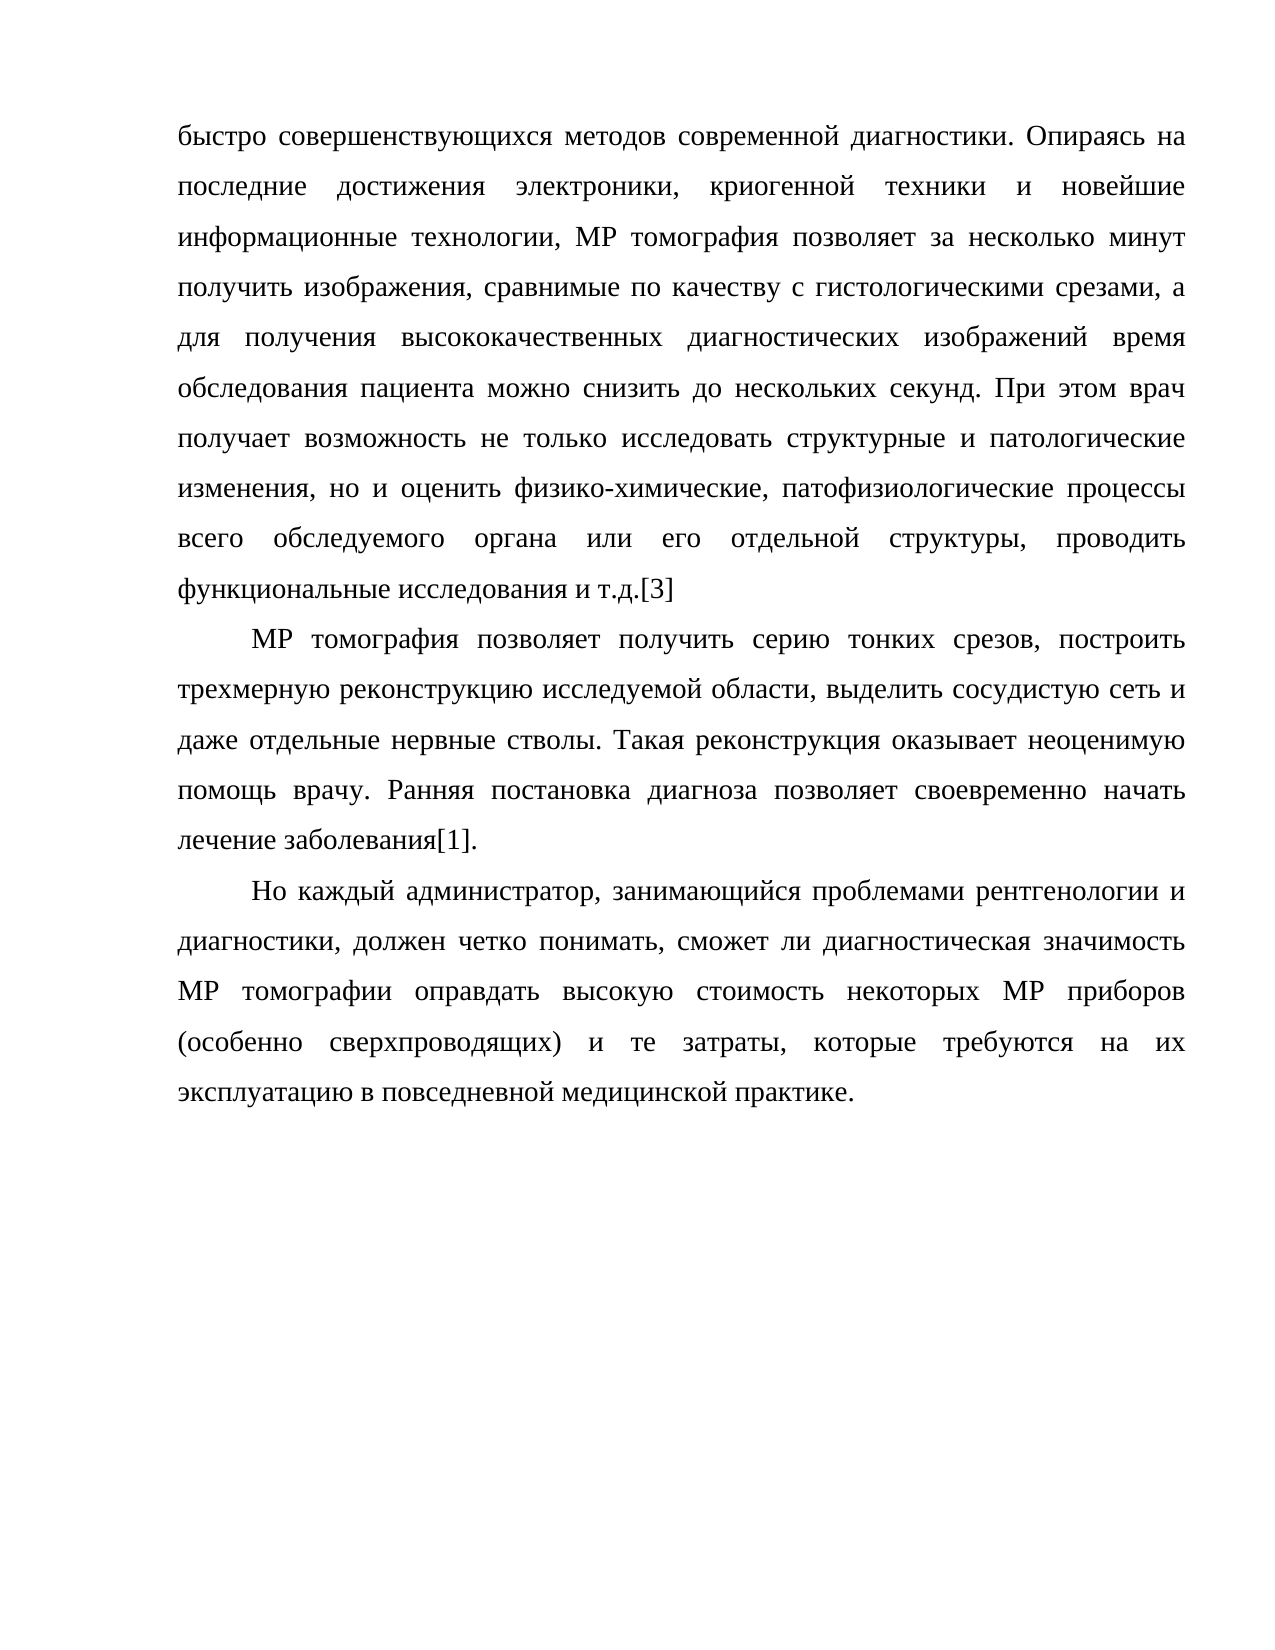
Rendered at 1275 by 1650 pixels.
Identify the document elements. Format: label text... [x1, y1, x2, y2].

text МР томография позволяет получить серию тонких срезов, построить трехмерную реконструкцию исследуемой области, выделить сосудистую сеть и даже отдельные нервные стволы. Такая реконструкция оказывает неоценимую помощь врачу. Ранняя постановка диагноза позволяет своевременно начать лечение заболевания[1]. [177, 621, 1186, 856]
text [177, 118, 1186, 604]
text Но каждый администратор, занимающийся проблемами рентгенологии и диагностики, должен четко понимать, сможет ли диагностическая значимость МР томографии оправдать высокую стоимость некоторых МР приборов (особенно сверхпроводящих) и те затраты, которые требуются на их эксплуатацию в повседневной медицинской практике. [177, 873, 1186, 1108]
